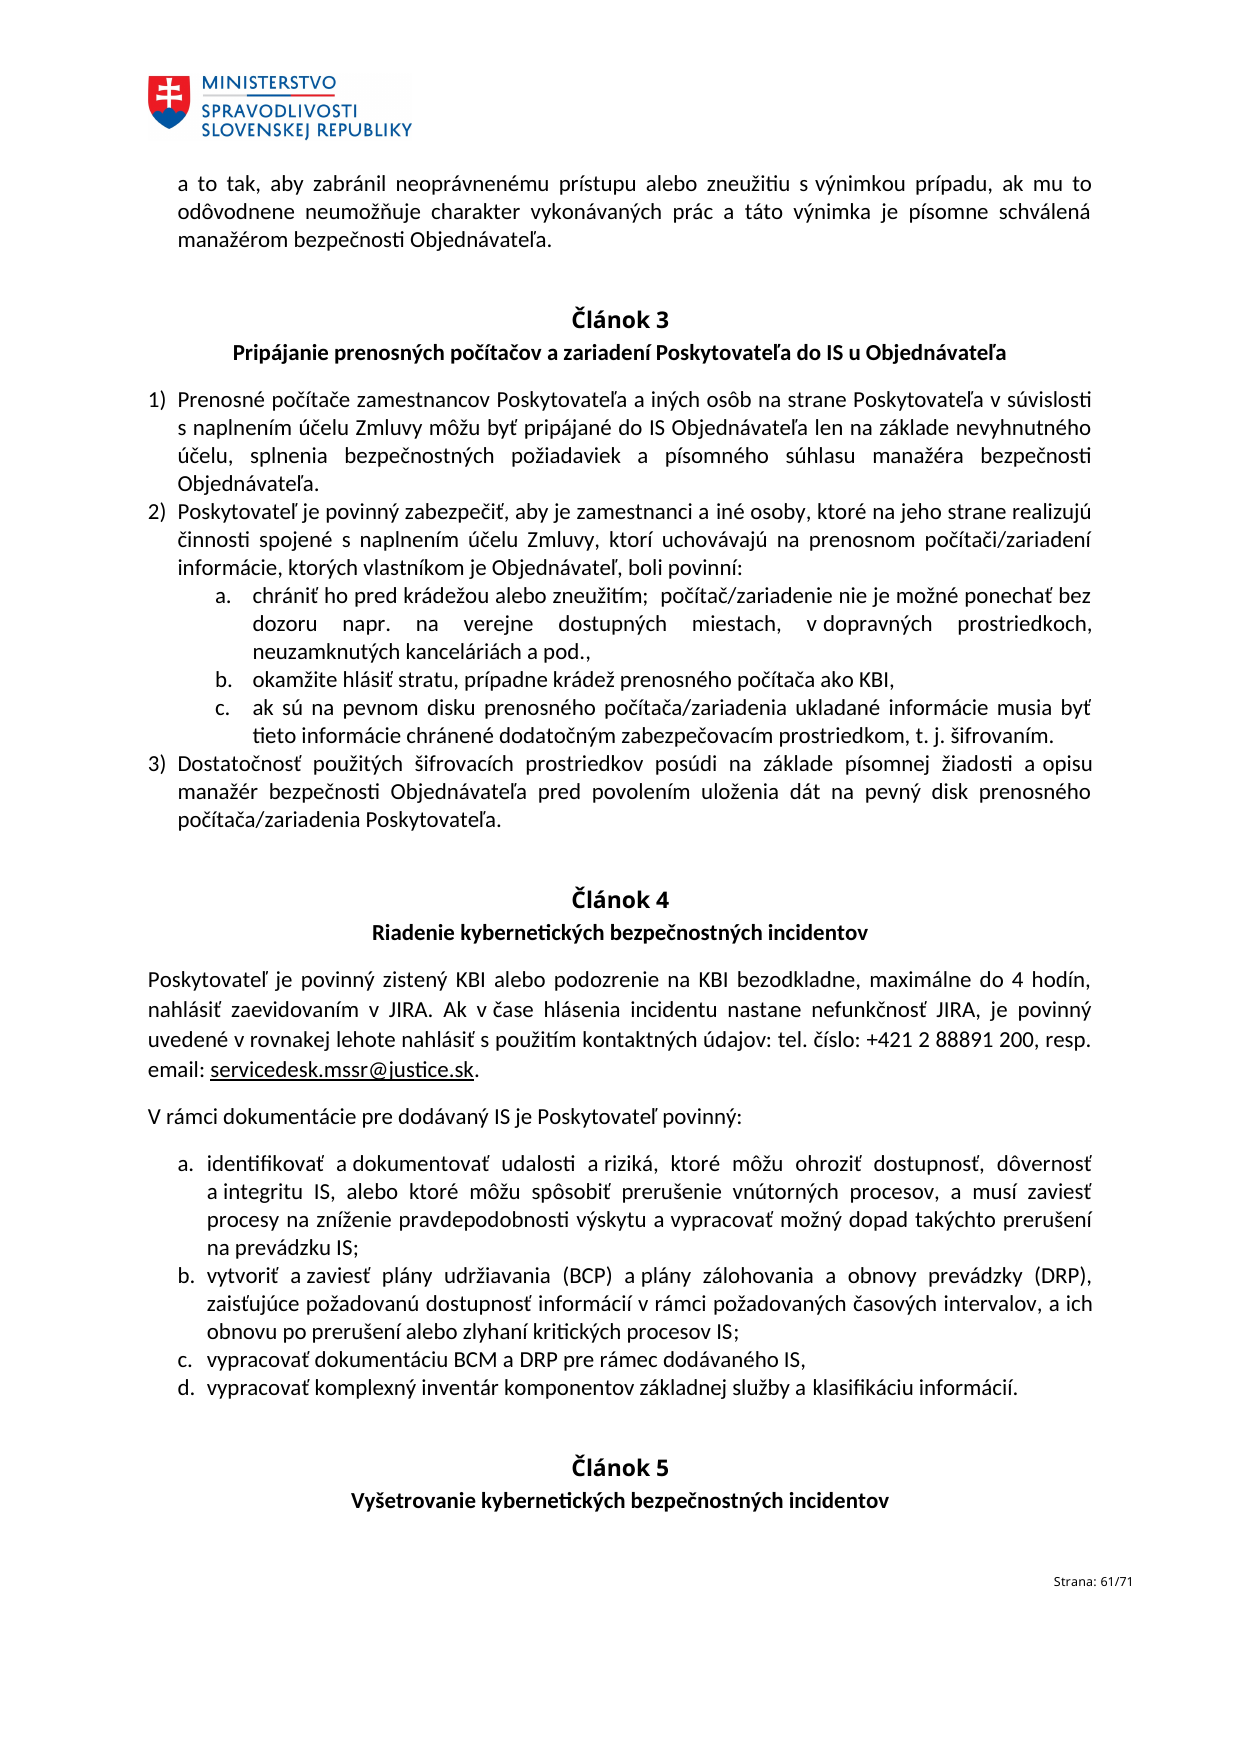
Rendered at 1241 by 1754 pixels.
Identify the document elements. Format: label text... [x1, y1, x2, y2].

list chrániť ho pred krádežou alebo zneužitím; počítač/zariadenie nie je možné ponechať bez dozoru napr. na verejne dostupných miestach, v dopravných prostriedkoch, neuzamknutých kanceláriách a pod., [215, 581, 1093, 665]
list identifikovať a dokumentovať udalosti a riziká, ktoré môžu ohroziť dostupnosť, dôvernosť a integritu IS, alebo ktoré môžu spôsobiť prerušenie vnútorných procesov, a musí zaviesť procesy na zníženie pravdepodobnosti výskytu a vypracovať možný dopad takýchto prerušení na prevádzku IS; [177, 1149, 1093, 1261]
list Poskytovateľ je povinný zabezpečiť, aby je zamestnanci a iné osoby, ktoré na jeho strane realizujú činnosti spojené s naplnením účelu Zmluvy, ktorí uchovávajú na prenosnom počítači/zariadení informácie, ktorých vlastníkom je Objednávateľ, boli povinní: [148, 497, 1093, 581]
picture [147, 73, 413, 141]
text Poskytovateľ je povinný zistený KBI alebo podozrenie na KBI bezodkladne, maximálne do 4 hodín, nahlásiť zaevidovaním v JIRA. Ak v čase hlásenia incidentu nastane nefunkčnosť JIRA, je povinný uvedené v rovnakej lehote nahlásiť s použitím kontaktných údajov: tel. číslo: +421 2 88891 200, resp. email: servicedesk.mssr@justice.sk. [148, 965, 1093, 1083]
text V rámci dokumentácie pre dodávaný IS je Poskytovateľ povinný: [148, 1102, 1093, 1130]
list vypracovať dokumentáciu BCM a DRP pre rámec dodávaného IS, [177, 1345, 1093, 1373]
list vypracovať komplexný inventár komponentov základnej služby a klasifikáciu informácií. [177, 1373, 1093, 1401]
text Vyšetrovanie kybernetických bezpečnostných incidentov [148, 1486, 1093, 1514]
list ak sú na pevnom disku prenosného počítača/zariadenia ukladané informácie musia byť tieto informácie chránené dodatočným zabezpečovacím prostriedkom, t. j. šifrovaním. [215, 693, 1093, 749]
subtitle Článok 4 [148, 884, 1093, 915]
list Prenosné počítače zamestnancov Poskytovateľa a iných osôb na strane Poskytovateľa v súvislosti s naplnením účelu Zmluvy môžu byť pripájané do IS Objednávateľa len na základe nevyhnutného účelu, splnenia bezpečnostných požiadaviek a písomného súhlasu manažéra bezpečnosti Objednávateľa. [148, 385, 1093, 497]
list Dostatočnosť použitých šifrovacích prostriedkov posúdi na základe písomnej žiadosti a opisu manažér bezpečnosti Objednávateľa pred povolením uloženia dát na pevný disk prenosného počítača/zariadenia Poskytovateľa. [148, 749, 1093, 833]
subtitle Článok 3 [148, 304, 1093, 335]
list okamžite hlásiť stratu, prípadne krádež prenosného počítača ako KBI, [215, 665, 1093, 693]
text Riadenie kybernetických bezpečnostných incidentov [148, 918, 1093, 946]
subtitle Článok 5 [148, 1452, 1093, 1483]
list vytvoriť a zaviesť plány udržiavania (BCP) a plány zálohovania a obnovy prevádzky (DRP), zaisťujúce požadovanú dostupnosť informácií v rámci požadovaných časových intervalov, a ich obnovu po prerušení alebo zlyhaní kritických procesov IS; [177, 1261, 1093, 1345]
text Pripájanie prenosných počítačov a zariadení Poskytovateľa do IS u Objednávateľa [148, 338, 1093, 366]
